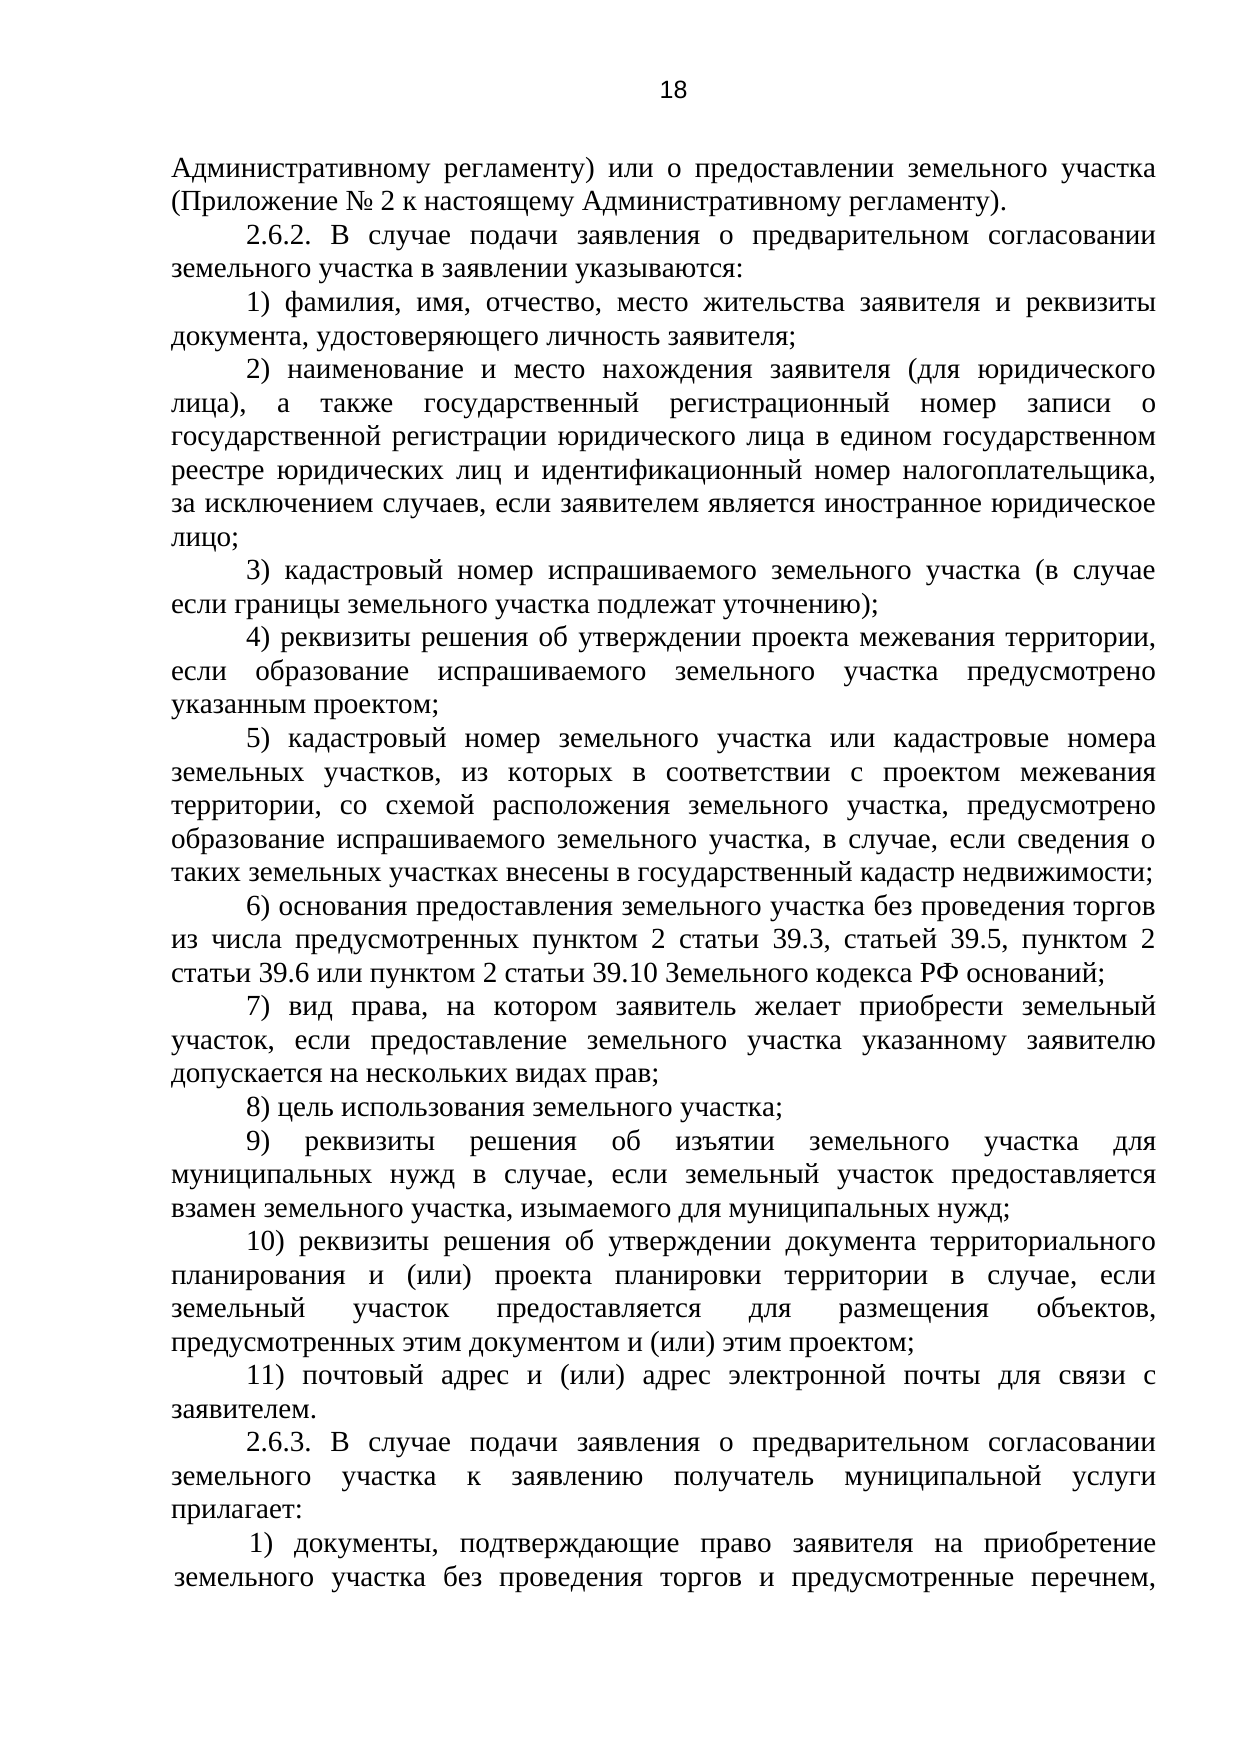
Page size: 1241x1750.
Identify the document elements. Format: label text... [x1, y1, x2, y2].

text 7) вид права, на котором заявитель желает приобрести земельный участок, если предоставление земельного участка указанному заявителю допускается на нескольких видах прав; [171, 988, 1157, 1089]
text 2.6.3. В случае подачи заявления о предварительном согласовании земельного участка к заявлению получатель муниципальной услуги прилагает: [171, 1424, 1157, 1525]
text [174, 1525, 1157, 1592]
text 8) цель использования земельного участка; [171, 1089, 1157, 1123]
text 2.6.2. В случае подачи заявления о предварительном согласовании земельного участка в заявлении указываются: [171, 217, 1157, 284]
text 4) реквизиты решения об утверждении проекта межевания территории, если образование испрашиваемого земельного участка предусмотрено указанным проектом; [171, 619, 1157, 720]
text 9) реквизиты решения об изъятии земельного участка для муниципальных нужд в случае, если земельный участок предоставляется взамен земельного участка, изымаемого для муниципальных нужд; [171, 1123, 1157, 1223]
text 10) реквизиты решения об утверждении документа территориального планирования и (или) проекта планировки территории в случае, если земельный участок предоставляется для размещения объектов, предусмотренных этим документом и (или) этим проектом; [171, 1223, 1157, 1357]
text 3) кадастровый номер испрашиваемого земельного участка (в случае если границы земельного участка подлежат уточнению); [171, 552, 1157, 619]
text 5) кадастровый номер земельного участка или кадастровые номера земельных участков, из которых в соответствии с проектом межевания территории, со схемой расположения земельного участка, предусмотрено образование испрашиваемого земельного участка, в случае, если сведения о таких земельных участках внесены в государственный кадастр недвижимости; [171, 720, 1157, 888]
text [171, 150, 1157, 217]
text 2) наименование и место нахождения заявителя (для юридического лица), а также государственный регистрационный номер записи о государственной регистрации юридического лица в едином государственном реестре юридических лиц и идентификационный номер налогоплательщика, за исключением случаев, если заявителем является иностранное юридическое лицо; [171, 351, 1157, 552]
text 6) основания предоставления земельного участка без проведения торгов из числа предусмотренных пунктом 2 статьи 39.3, статьей 39.5, пунктом 2 статьи 39.6 или пунктом 2 статьи 39.10 Земельного кодекса РФ оснований; [171, 888, 1157, 988]
text 11) почтовый адрес и (или) адрес электронной почты для связи с заявителем. [171, 1357, 1157, 1424]
text 1) фамилия, имя, отчество, место жительства заявителя и реквизиты документа, удостоверяющего личность заявителя; [171, 284, 1157, 351]
